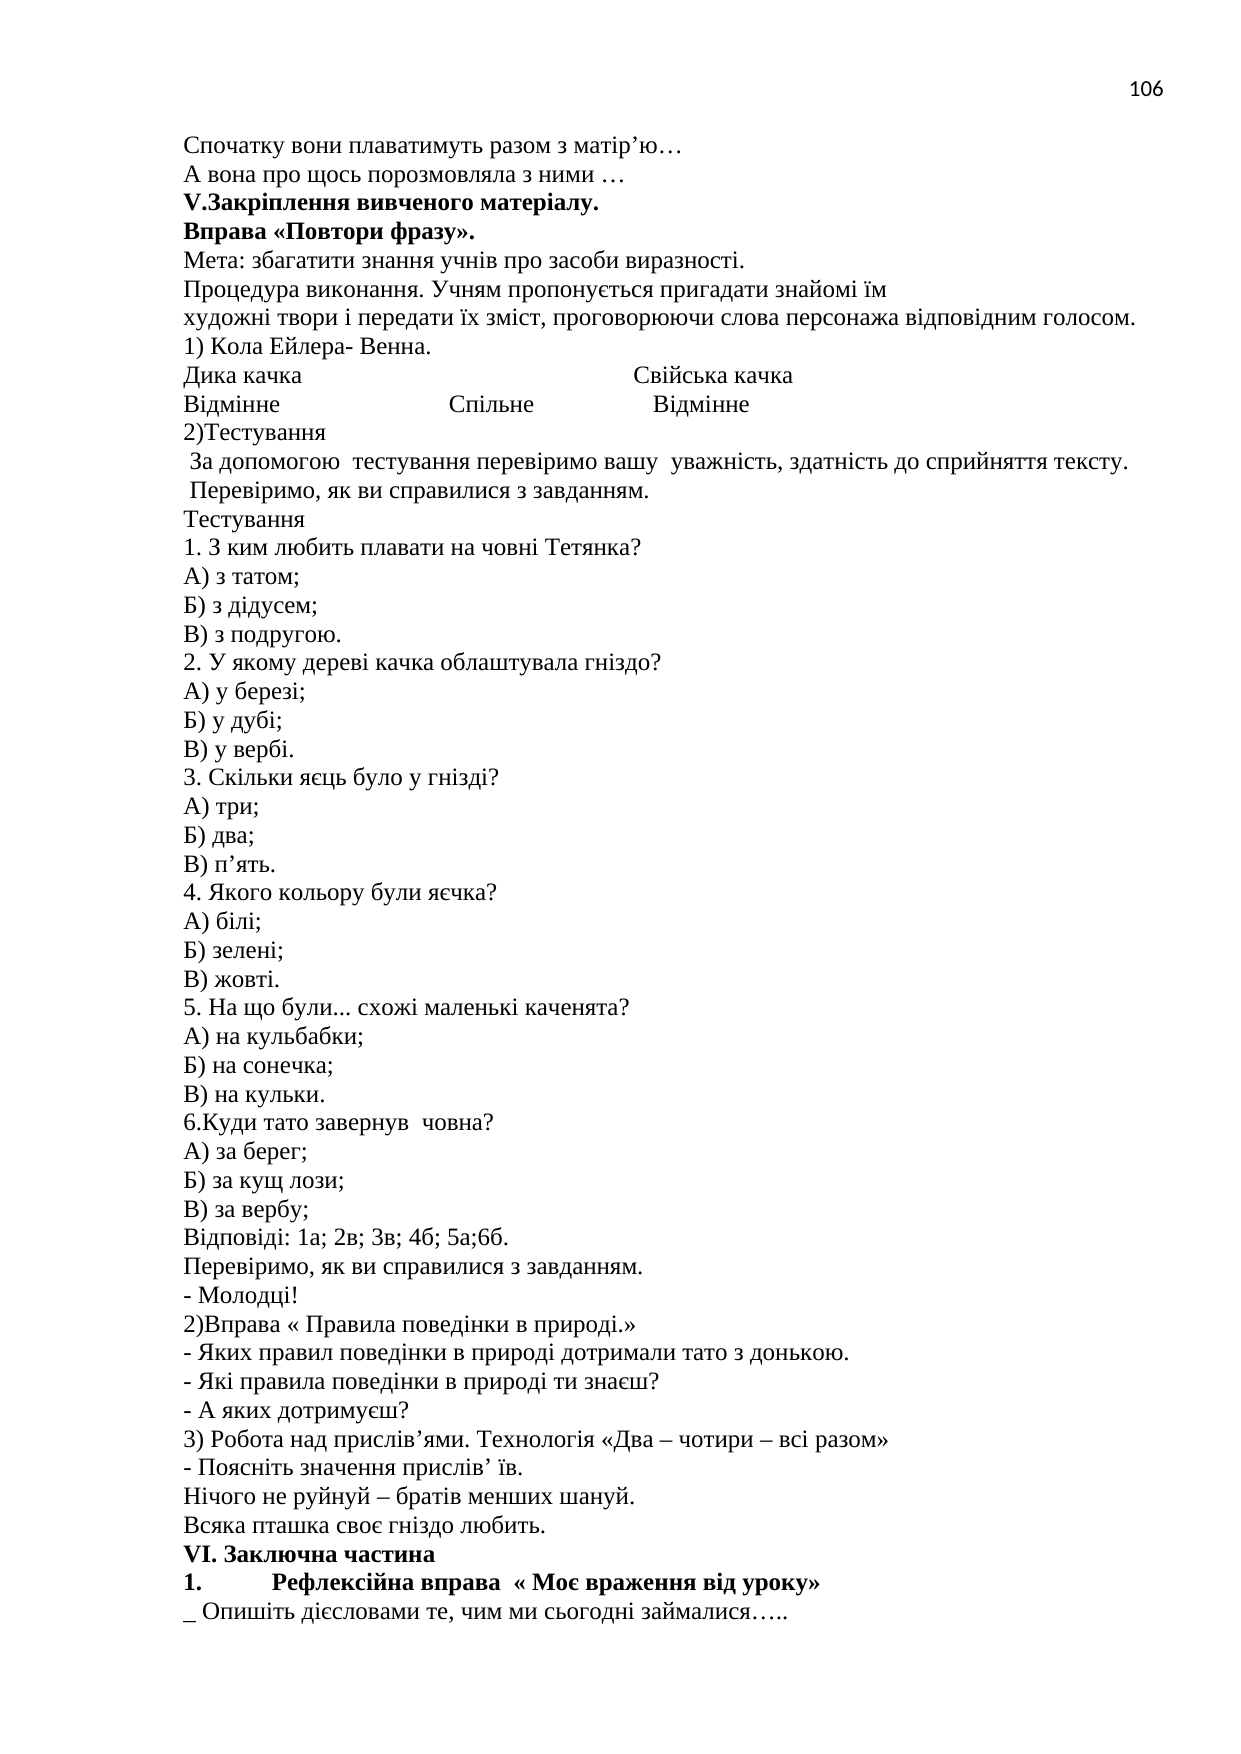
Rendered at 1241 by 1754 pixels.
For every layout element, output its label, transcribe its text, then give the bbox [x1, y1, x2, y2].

text А) з татом; [124, 561, 1163, 590]
text Б) у дубі; [124, 705, 1163, 734]
text - Які правила поведінки в природі ти знаєш? [124, 1366, 1163, 1395]
text В) з подругою. [124, 619, 1163, 647]
text А) на кульбабки; [124, 1021, 1163, 1050]
text Нічого не руйнуй – братів менших шануй. [124, 1481, 1163, 1510]
text А вона про щось порозмовляла з ними … [124, 159, 1163, 187]
text 2)Вправа « Правила поведінки в природі.» [124, 1309, 1163, 1337]
text _ Опишіть дієсловами те, чим ми сьогодні займалися….. [124, 1596, 1163, 1625]
text 2)Тестування [124, 417, 1163, 446]
text - Яких правил поведінки в природі дотримали тато з донькою. [124, 1337, 1163, 1366]
text 5. На що були... схожі маленькі каченята? [124, 992, 1163, 1021]
text Відмінне Спільне Відмінне [124, 389, 1163, 417]
text - Молодці! [124, 1280, 1163, 1309]
text В) у вербі. [124, 734, 1163, 762]
text - А яких дотримуєш? [124, 1395, 1163, 1424]
text Мета: збагатити знання учнів про засоби виразності. [124, 245, 1163, 274]
text V.Закріплення вивченого матеріалу. [124, 187, 1163, 216]
text 4. Якого кольору були яєчка? [124, 877, 1163, 906]
text Перевіримо, як ви справилися з завданням. [124, 475, 1163, 504]
text Б) за кущ лози; [124, 1165, 1163, 1194]
text 2. У якому дереві качка облаштувала гніздо? [124, 647, 1163, 676]
text А) у березі; [124, 676, 1163, 705]
text Перевіримо, як ви справилися з завданням. [124, 1251, 1163, 1280]
text Тестування [124, 504, 1163, 532]
text В) п’ять. [124, 849, 1163, 877]
text Дика качка Свійська качка [124, 360, 1163, 389]
text 1. З ким любить плавати на човні Тетянка? [124, 532, 1163, 561]
text В) жовті. [124, 964, 1163, 992]
text А) білі; [124, 906, 1163, 935]
text Процедура виконання. Учням пропонується пригадати знайомі їм [124, 274, 1163, 302]
text А) за берег; [124, 1136, 1163, 1165]
text В) на кульки. [124, 1079, 1163, 1107]
text 1. Рефлексійна вправа « Моє враження від уроку» [124, 1567, 1163, 1596]
text - Поясніть значення прислів’ їв. [124, 1452, 1163, 1481]
text Всяка пташка своє гніздо любить. [124, 1510, 1163, 1539]
text художні твори і передати їх зміст, проговорюючи слова персонажа відповідним голосом. [124, 302, 1163, 331]
text Б) на сонечка; [124, 1050, 1163, 1079]
text За допомогою тестування перевіримо вашу уважність, здатність до сприйняття тексту. [124, 446, 1163, 475]
text 6.Куди тато завернув човна? [124, 1107, 1163, 1136]
text Б) зелені; [124, 935, 1163, 964]
text Спочатку вони плаватимуть разом з матір’ю… [124, 130, 1163, 159]
text 3) Робота над прислів’ями. Технологія «Два – чотири – всі разом» [124, 1424, 1163, 1452]
text 3. Скільки яєць було у гнізді? [124, 762, 1163, 791]
text Відповіді: 1а; 2в; 3в; 4б; 5а;6б. [124, 1222, 1163, 1251]
text Б) два; [124, 820, 1163, 849]
text Вправа «Повтори фразу». [124, 216, 1163, 245]
text 1) Кола Ейлера- Венна. [124, 331, 1163, 360]
text VI. Заключна частина [124, 1539, 1163, 1567]
text В) за вербу; [124, 1194, 1163, 1222]
text Б) з дідусем; [124, 590, 1163, 619]
text А) три; [124, 791, 1163, 820]
